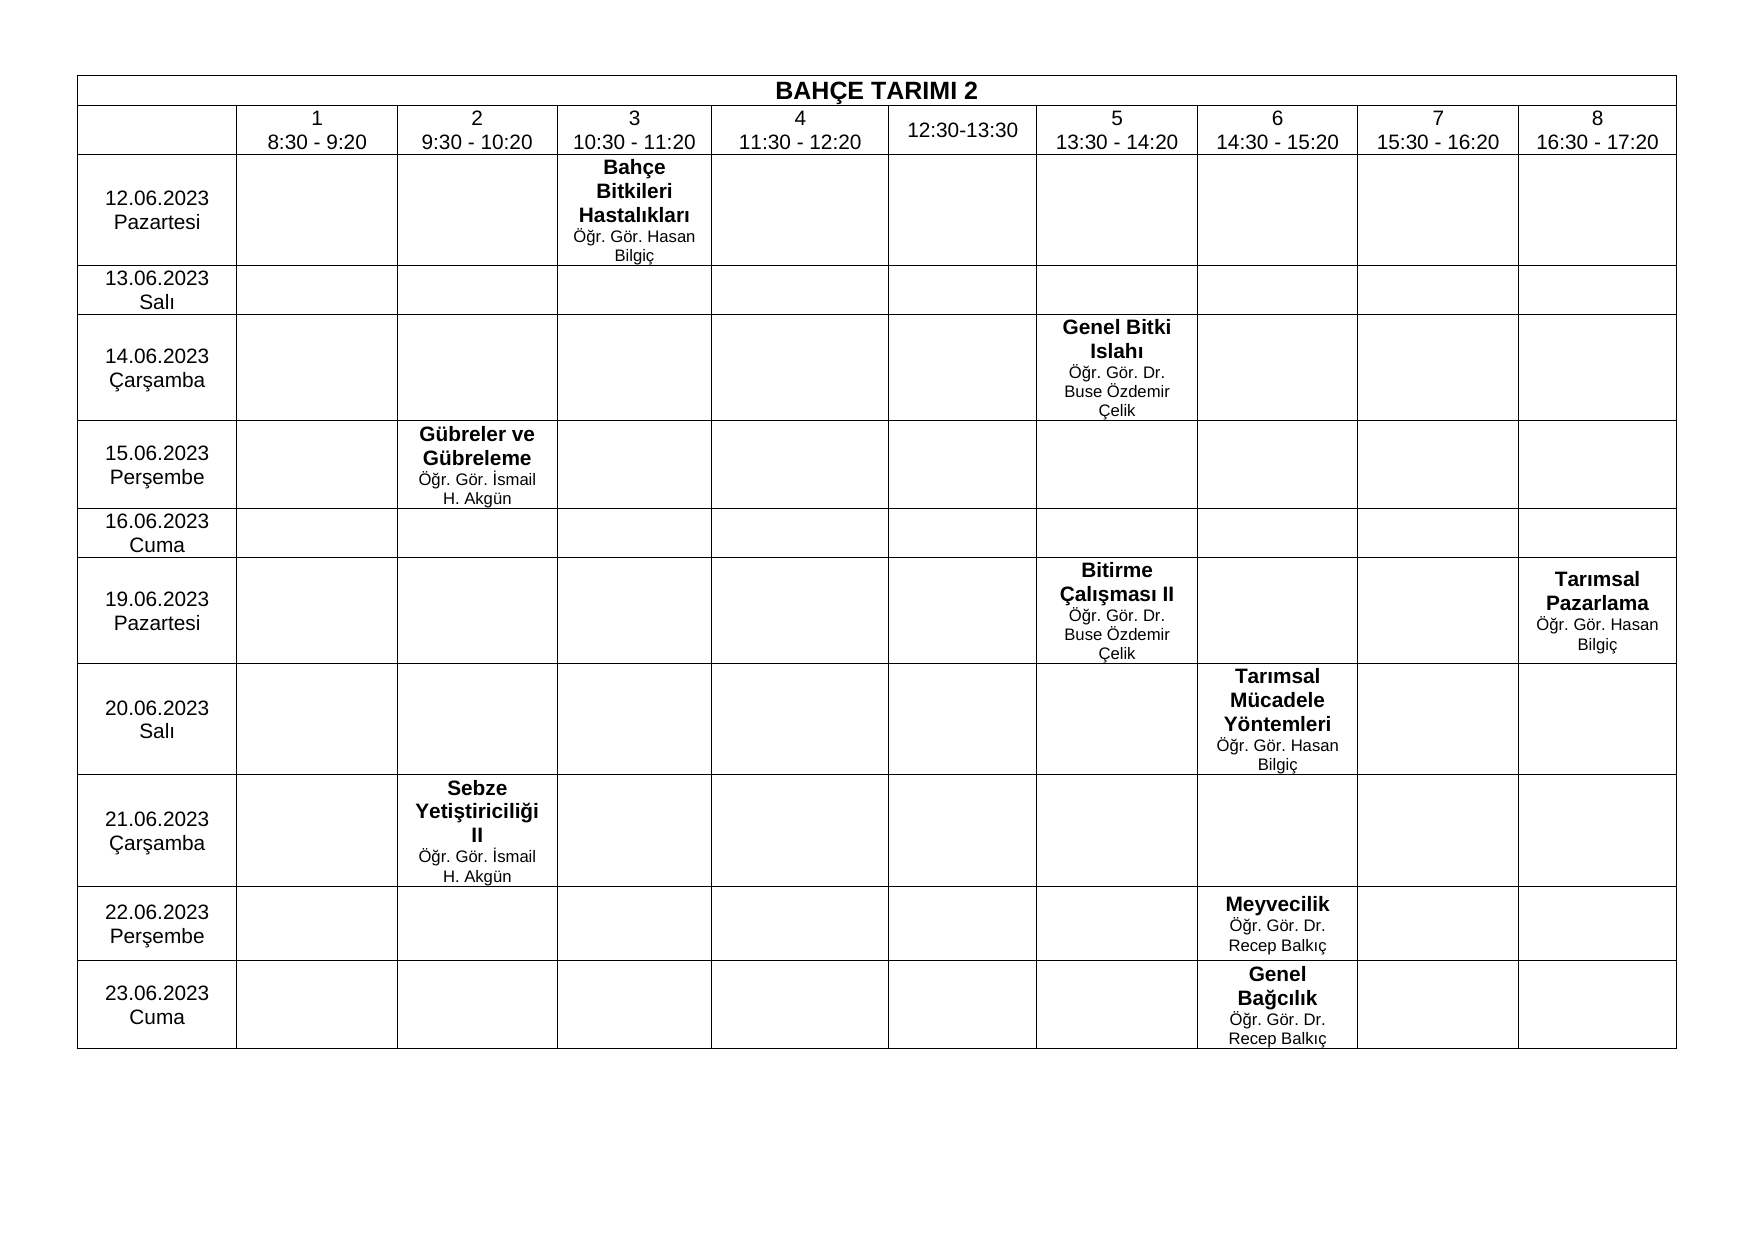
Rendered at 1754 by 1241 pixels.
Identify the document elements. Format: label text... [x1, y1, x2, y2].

table_cell [889, 558, 1036, 663]
table_cell [398, 155, 557, 265]
table_cell [398, 961, 557, 1048]
table_cell [1358, 315, 1518, 420]
table_cell [1358, 155, 1518, 265]
table_cell [889, 775, 1036, 886]
table_cell [889, 961, 1036, 1048]
table_cell Tarımsal Pazarlama Öğr. Gör. Hasan Bilgiç [1519, 558, 1676, 663]
table_cell 20.06.2023 Salı [78, 664, 236, 774]
table_cell 2 9:30 - 10:20 [398, 106, 557, 154]
table_cell 16.06.2023 Cuma [78, 509, 236, 557]
table_cell 1 8:30 - 9:20 [237, 106, 397, 154]
table_cell [1519, 961, 1676, 1048]
table_cell 22.06.2023 Perşembe [78, 887, 236, 960]
table_cell [398, 266, 557, 314]
table_cell [1198, 421, 1357, 508]
table_cell [558, 664, 711, 774]
table_cell [237, 887, 397, 960]
table_cell [558, 961, 711, 1048]
table_cell [1358, 266, 1518, 314]
table_cell [889, 887, 1036, 960]
table_cell [1198, 775, 1357, 886]
table_cell [889, 315, 1036, 420]
table_cell [1037, 775, 1197, 886]
table_cell [1519, 155, 1676, 265]
table_cell Meyvecilik Öğr. Gör. Dr. Recep Balkıç [1198, 887, 1357, 960]
table_cell [237, 315, 397, 420]
table_cell [1037, 509, 1197, 557]
table_cell [398, 315, 557, 420]
table_cell 12:30-13:30 [889, 106, 1036, 154]
table_cell [398, 664, 557, 774]
table_cell [237, 509, 397, 557]
table_cell [78, 106, 236, 154]
table_cell [237, 775, 397, 886]
table_cell BAHÇE TARIMI 2 [78, 76, 1676, 105]
table_cell Genel Bağcılık Öğr. Gör. Dr. Recep Balkıç [1198, 961, 1357, 1048]
table_cell 8 16:30 - 17:20 [1519, 106, 1676, 154]
table_cell [398, 509, 557, 557]
table_cell Bahçe Bitkileri Hastalıkları Öğr. Gör. Hasan Bilgiç [558, 155, 711, 265]
table_cell 19.06.2023 Pazartesi [78, 558, 236, 663]
table_cell [558, 558, 711, 663]
table_cell Genel Bitki Islahı Öğr. Gör. Dr. Buse Özdemir Çelik [1037, 315, 1197, 420]
table_cell [889, 266, 1036, 314]
table_cell [237, 421, 397, 508]
table_cell [712, 775, 888, 886]
table_cell 6 14:30 - 15:20 [1198, 106, 1357, 154]
table_cell 14.06.2023 Çarşamba [78, 315, 236, 420]
table_cell [1037, 887, 1197, 960]
table_cell [889, 664, 1036, 774]
table_cell [1198, 155, 1357, 265]
table_cell Gübreler ve Gübreleme Öğr. Gör. İsmail H. Akgün [398, 421, 557, 508]
table_cell Tarımsal Mücadele Yöntemleri Öğr. Gör. Hasan Bilgiç [1198, 664, 1357, 774]
table_cell [712, 664, 888, 774]
table_cell [1358, 664, 1518, 774]
table_cell [1198, 558, 1357, 663]
table_cell [1358, 887, 1518, 960]
table_cell [398, 558, 557, 663]
table_cell 15.06.2023 Perşembe [78, 421, 236, 508]
table_cell 4 11:30 - 12:20 [712, 106, 888, 154]
table_cell 7 15:30 - 16:20 [1358, 106, 1518, 154]
table_cell 13.06.2023 Salı [78, 266, 236, 314]
table_cell 3 10:30 - 11:20 [558, 106, 711, 154]
table_cell [1037, 961, 1197, 1048]
table_cell [1519, 266, 1676, 314]
table_cell [558, 887, 711, 960]
table_cell [1519, 421, 1676, 508]
table_cell [1358, 775, 1518, 886]
table_cell [1037, 266, 1197, 314]
table_cell [1519, 509, 1676, 557]
table_cell [237, 664, 397, 774]
table_cell [712, 266, 888, 314]
table_cell [1358, 421, 1518, 508]
table_cell [237, 961, 397, 1048]
table_cell [712, 509, 888, 557]
table_cell [712, 558, 888, 663]
table_cell Bitirme Çalışması II Öğr. Gör. Dr. Buse Özdemir Çelik [1037, 558, 1197, 663]
table_cell [712, 421, 888, 508]
table_cell [558, 315, 711, 420]
table_cell [237, 155, 397, 265]
table_cell [1198, 509, 1357, 557]
table_cell [1198, 315, 1357, 420]
table_cell [712, 887, 888, 960]
table_cell [1519, 315, 1676, 420]
table_cell [1037, 155, 1197, 265]
table_cell 5 13:30 - 14:20 [1037, 106, 1197, 154]
table_cell [1519, 775, 1676, 886]
table_cell [558, 421, 711, 508]
table_cell [1198, 266, 1357, 314]
table_cell [712, 315, 888, 420]
table_cell [1358, 961, 1518, 1048]
table_cell Sebze Yetiştiriciliği II Öğr. Gör. İsmail H. Akgün [398, 775, 557, 886]
table_cell 21.06.2023 Çarşamba [78, 775, 236, 886]
table_cell [1358, 558, 1518, 663]
table_cell [558, 509, 711, 557]
table_cell [1519, 887, 1676, 960]
table_cell [889, 509, 1036, 557]
table_cell [889, 421, 1036, 508]
table_cell [398, 887, 557, 960]
table_cell [712, 155, 888, 265]
table_cell [1037, 664, 1197, 774]
table_cell 23.06.2023 Cuma [78, 961, 236, 1048]
table_cell [1358, 509, 1518, 557]
table_cell [558, 775, 711, 886]
table_cell [889, 155, 1036, 265]
table_cell [1037, 421, 1197, 508]
table_cell [712, 961, 888, 1048]
table_cell [237, 558, 397, 663]
table_cell 12.06.2023 Pazartesi [78, 155, 236, 265]
table_cell [558, 266, 711, 314]
table_cell [237, 266, 397, 314]
table_cell [1519, 664, 1676, 774]
